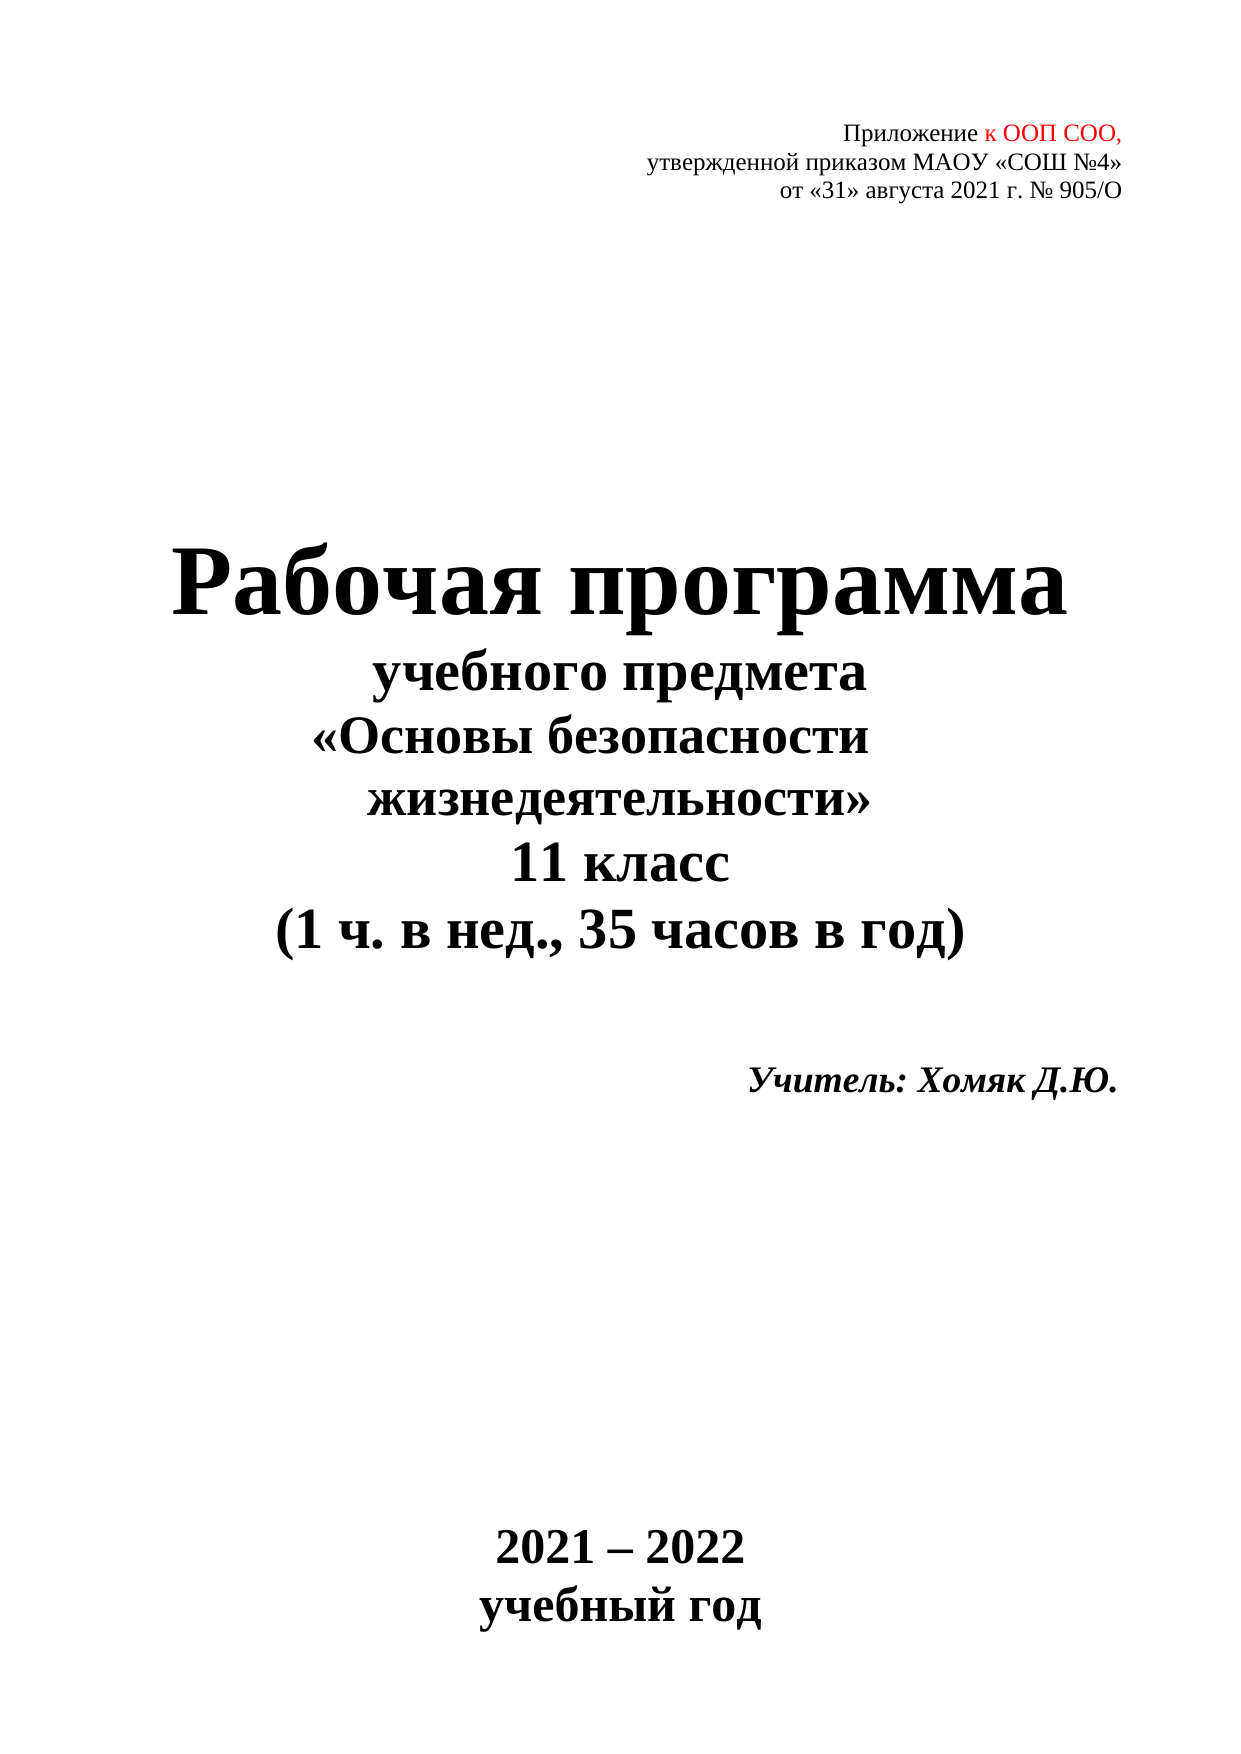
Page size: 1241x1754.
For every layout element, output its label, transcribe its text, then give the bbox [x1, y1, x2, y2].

text Рабочая программа [118, 521, 1122, 636]
text 2021 – 2022 [118, 1517, 1122, 1575]
text (1 ч. в нед., 35 часов в год) [118, 894, 1122, 961]
text 11 класс [118, 827, 1122, 894]
text учебный год [118, 1575, 1122, 1632]
text Учитель: Хомяк Д.Ю. [118, 1057, 1122, 1100]
text от «31» августа 2021 г. № 905/О [118, 176, 1122, 204]
text учебного предмета [118, 636, 1122, 703]
text Приложение к ООП СОО, [118, 118, 1122, 147]
text «Основы безопасности жизнедеятельности» [59, 703, 1122, 827]
text утвержденной приказом МАОУ «СОШ №4» [118, 147, 1122, 176]
